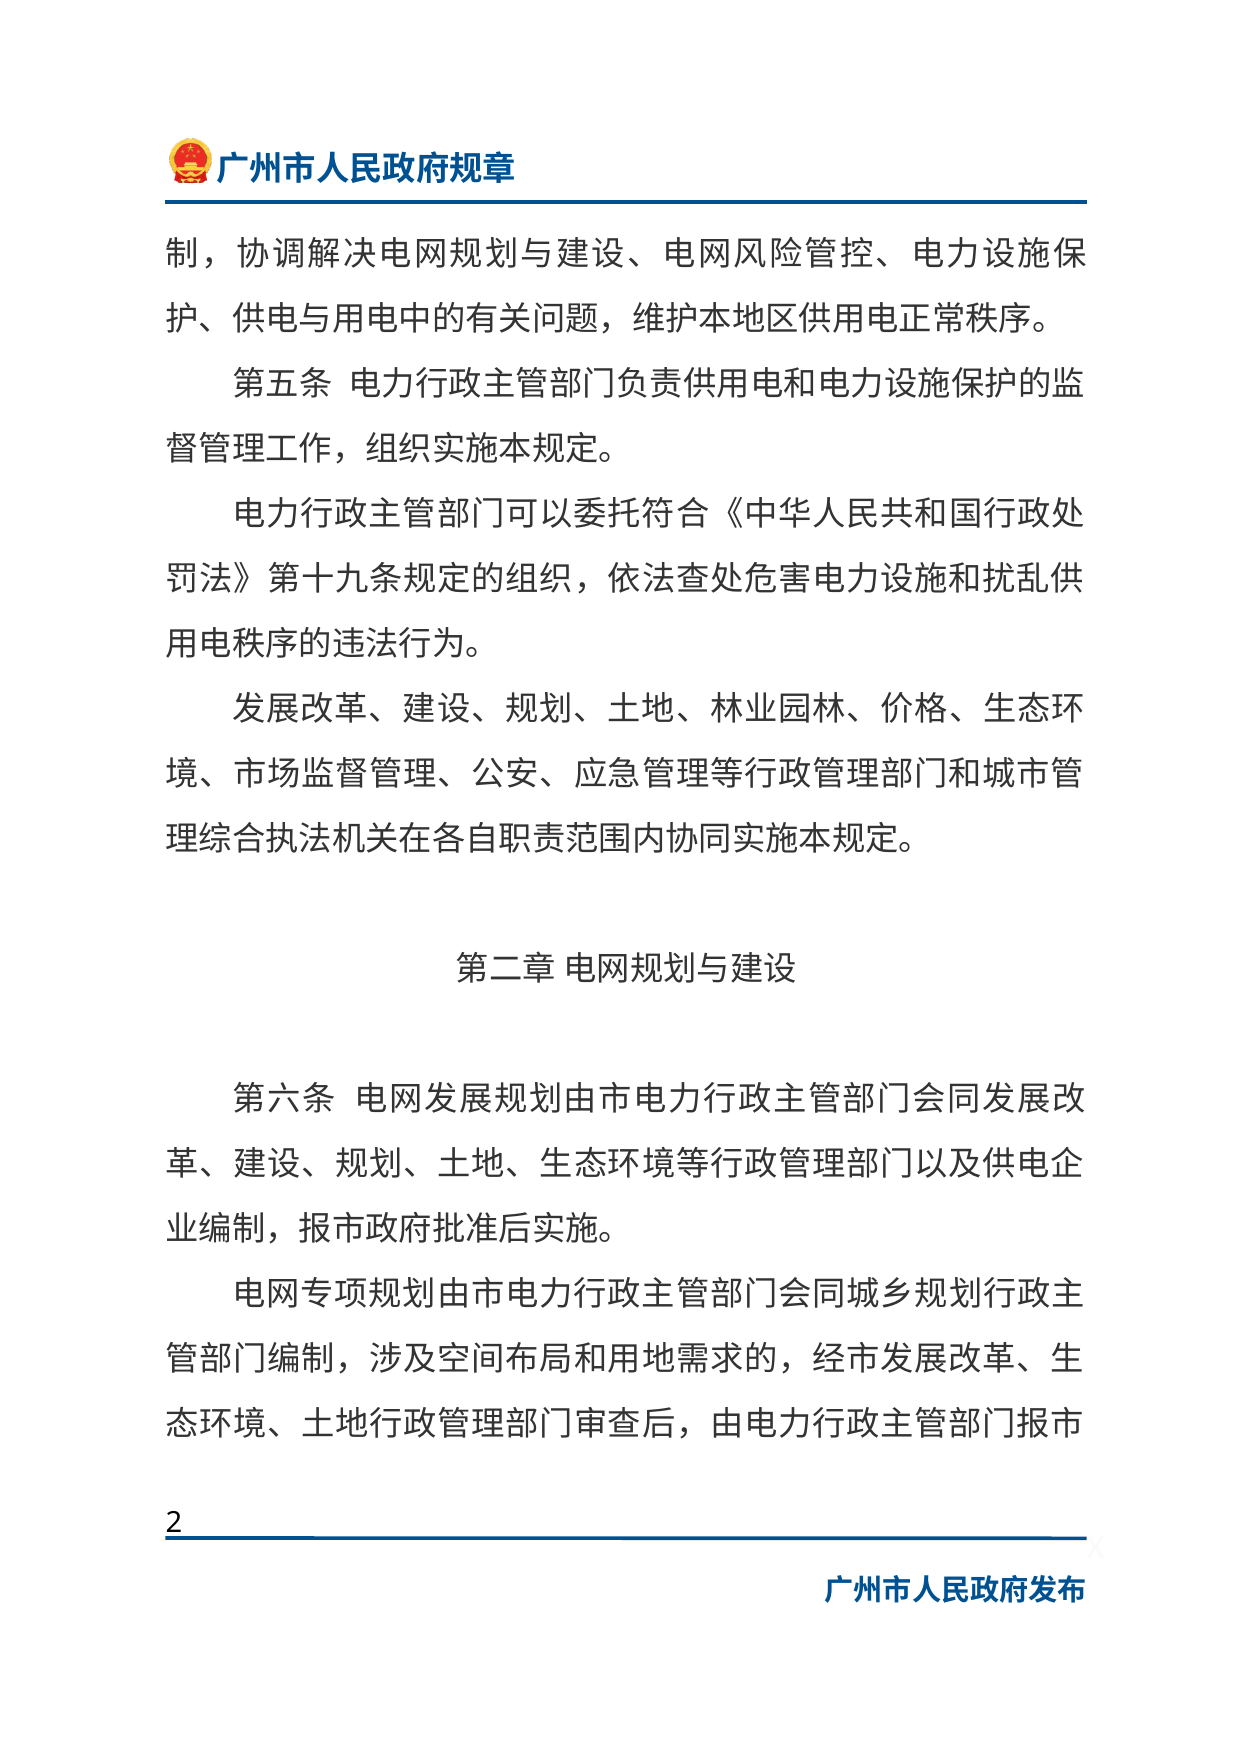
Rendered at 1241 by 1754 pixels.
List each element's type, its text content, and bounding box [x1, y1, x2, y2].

text 第五条 电力行政主管部门负责供用电和电力设施保护的监督管理工作，组织实施本规定。 [165, 349, 1087, 479]
text 第四条 各级人民政府应当加强对电网建设和电力设施保护的领导，建立电网建设、电网风险管控及电力设施保护协调机制，协调解决电网规划与建设、电网风险管控、电力设施保护、供电与用电中的有关问题，维护本地区供用电正常秩序。 [165, 219, 1087, 349]
text 发展改革、建设、规划、土地、林业园林、价格、生态环境、市场监督管理、公安、应急管理等行政管理部门和城市管理综合执法机关在各自职责范围内协同实施本规定。 [165, 674, 1087, 869]
text 电网专项规划由市电力行政主管部门会同城乡规划行政主管部门编制，涉及空间布局和用地需求的，经市发展改革、生态环境、土地行政管理部门审查后，由电力行政主管部门报市人民政府批准后实施。电网专项规划的内容应当与其他规划相互衔接、符合总体规划，并纳入控制性详细规划。 [165, 1259, 1087, 1454]
list 第二章 电网规划与建设 [165, 934, 1087, 999]
text 电力行政主管部门可以委托符合《中华人民共和国行政处罚法》第十九条规定的组织，依法查处危害电力设施和扰乱供用电秩序的违法行为。 [165, 479, 1087, 674]
picture [165, 136, 216, 187]
text 第六条 电网发展规划由市电力行政主管部门会同发展改革、建设、规划、土地、生态环境等行政管理部门以及供电企业编制，报市政府批准后实施。 [165, 1064, 1087, 1259]
